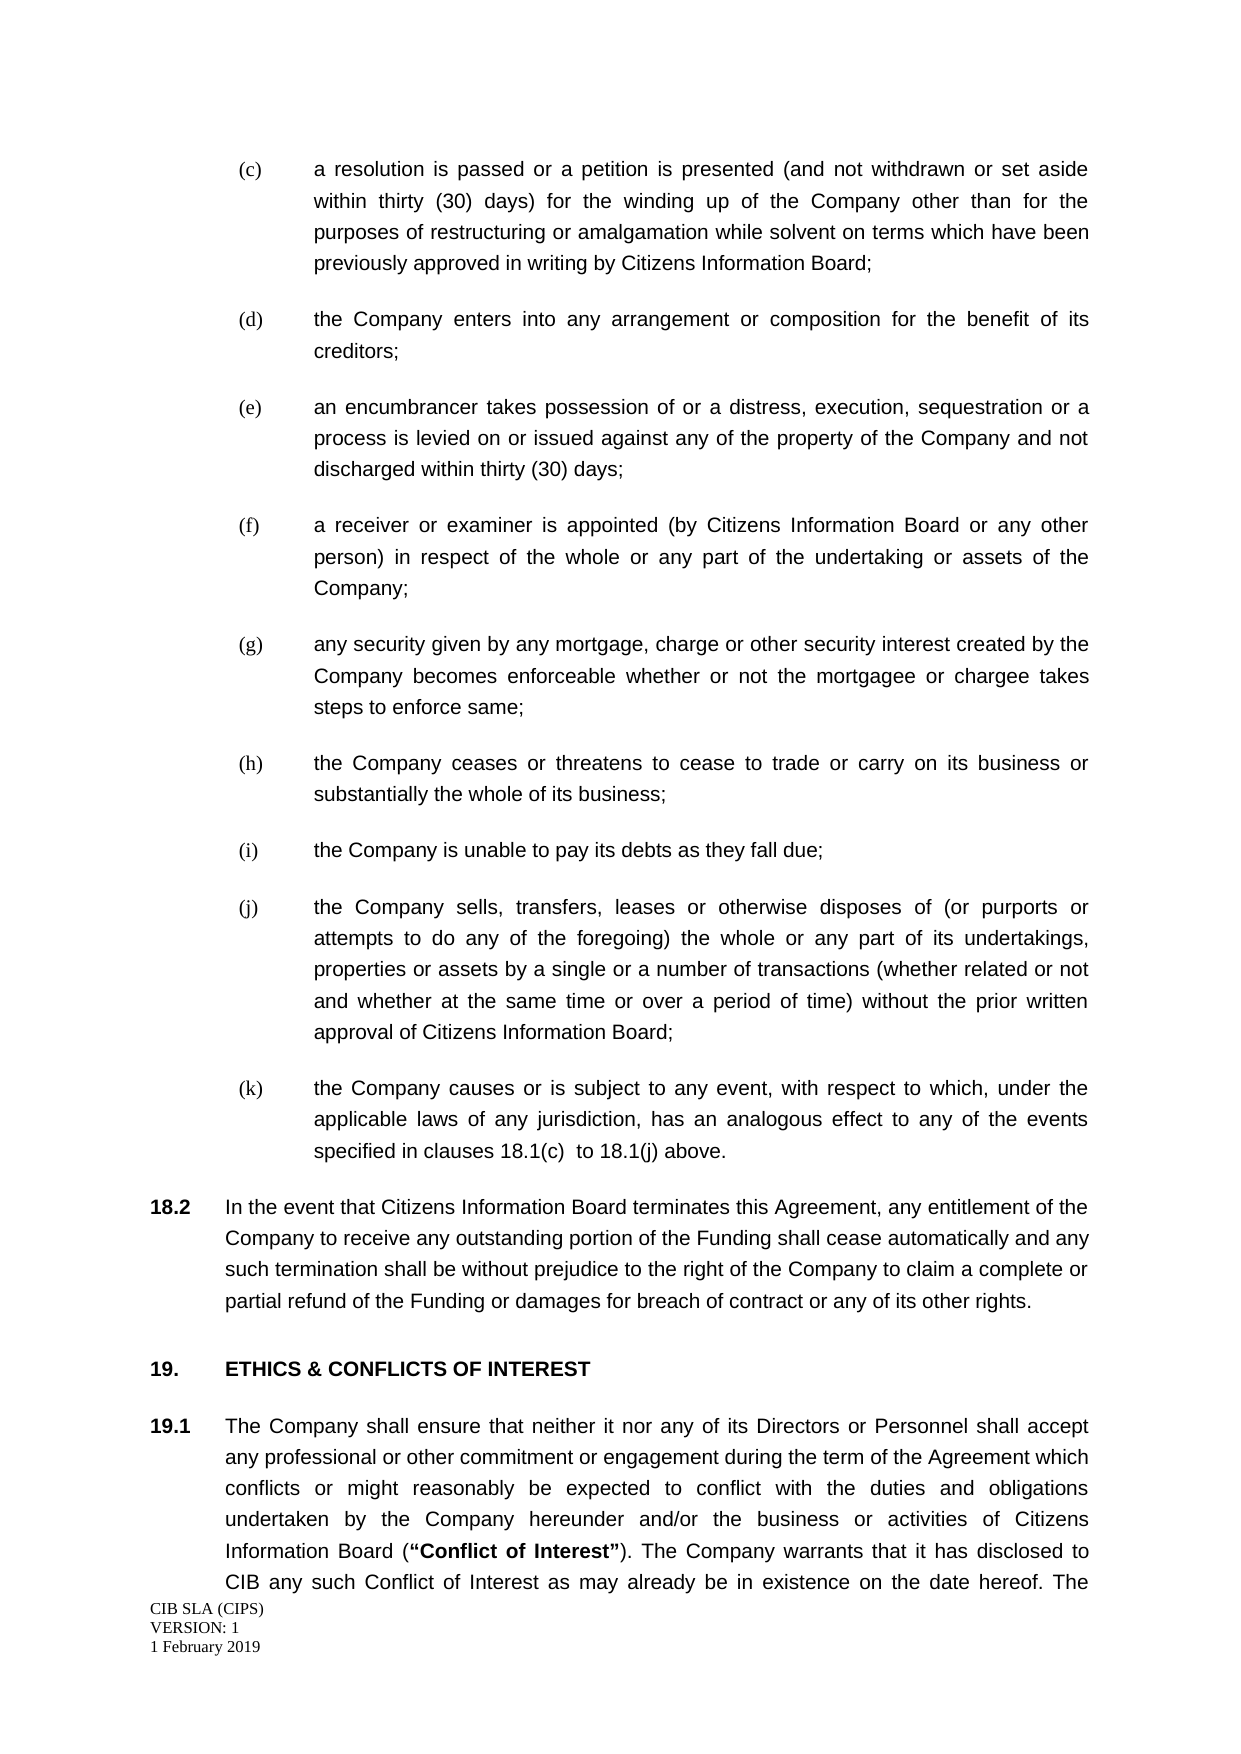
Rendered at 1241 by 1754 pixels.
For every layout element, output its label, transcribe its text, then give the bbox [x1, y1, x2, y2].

text the Company sells, transfers, leases or otherwise disposes of (or purports or attempts to do any of the foregoing) the whole or any part of its undertakings, properties or assets by a single or a number of transactions (whether related or not and whether at the same time or over a period of time) without the prior written approval of Citizens Information Board; [238, 887, 1090, 1044]
text the Company is unable to pay its debts as they fall due; [238, 831, 1090, 862]
text an encumbrancer takes possession of or a distress, execution, sequestration or a process is levied on or issued against any of the property of the Company and not discharged within thirty (30) days; [238, 387, 1090, 481]
text In the event that Citizens Information Board terminates this Agreement, any entitlement of the Company to receive any outstanding portion of the Funding shall cease automatically and any such termination shall be without prejudice to the right of the Company to claim a complete or partial refund of the Funding or damages for breach of contract or any of its other rights. [150, 1187, 1090, 1312]
text ETHICS & CONFLICTS OF INTEREST [150, 1350, 1090, 1381]
text a resolution is passed or a petition is presented (and not withdrawn or set aside within thirty (30) days) for the winding up of the Company other than for the purposes of restructuring or amalgamation while solvent on terms which have been previously approved in writing by Citizens Information Board; [238, 150, 1090, 275]
text a receiver or examiner is appointed (by Citizens Information Board or any other person) in respect of the whole or any part of the undertaking or assets of the Company; [238, 506, 1090, 600]
text the Company enters into any arrangement or composition for the benefit of its creditors; [238, 300, 1090, 362]
text the Company ceases or threatens to cease to trade or carry on its business or substantially the whole of its business; [238, 744, 1090, 806]
text the Company causes or is subject to any event, with respect to which, under the applicable laws of any jurisdiction, has an analogous effect to any of the events specified in clauses 18.1(c) to 18.1(j) above. [238, 1069, 1090, 1162]
text any security given by any mortgage, charge or other security interest created by the Company becomes enforceable whether or not the mortgagee or chargee takes steps to enforce same; [238, 625, 1090, 719]
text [150, 1406, 1090, 1594]
